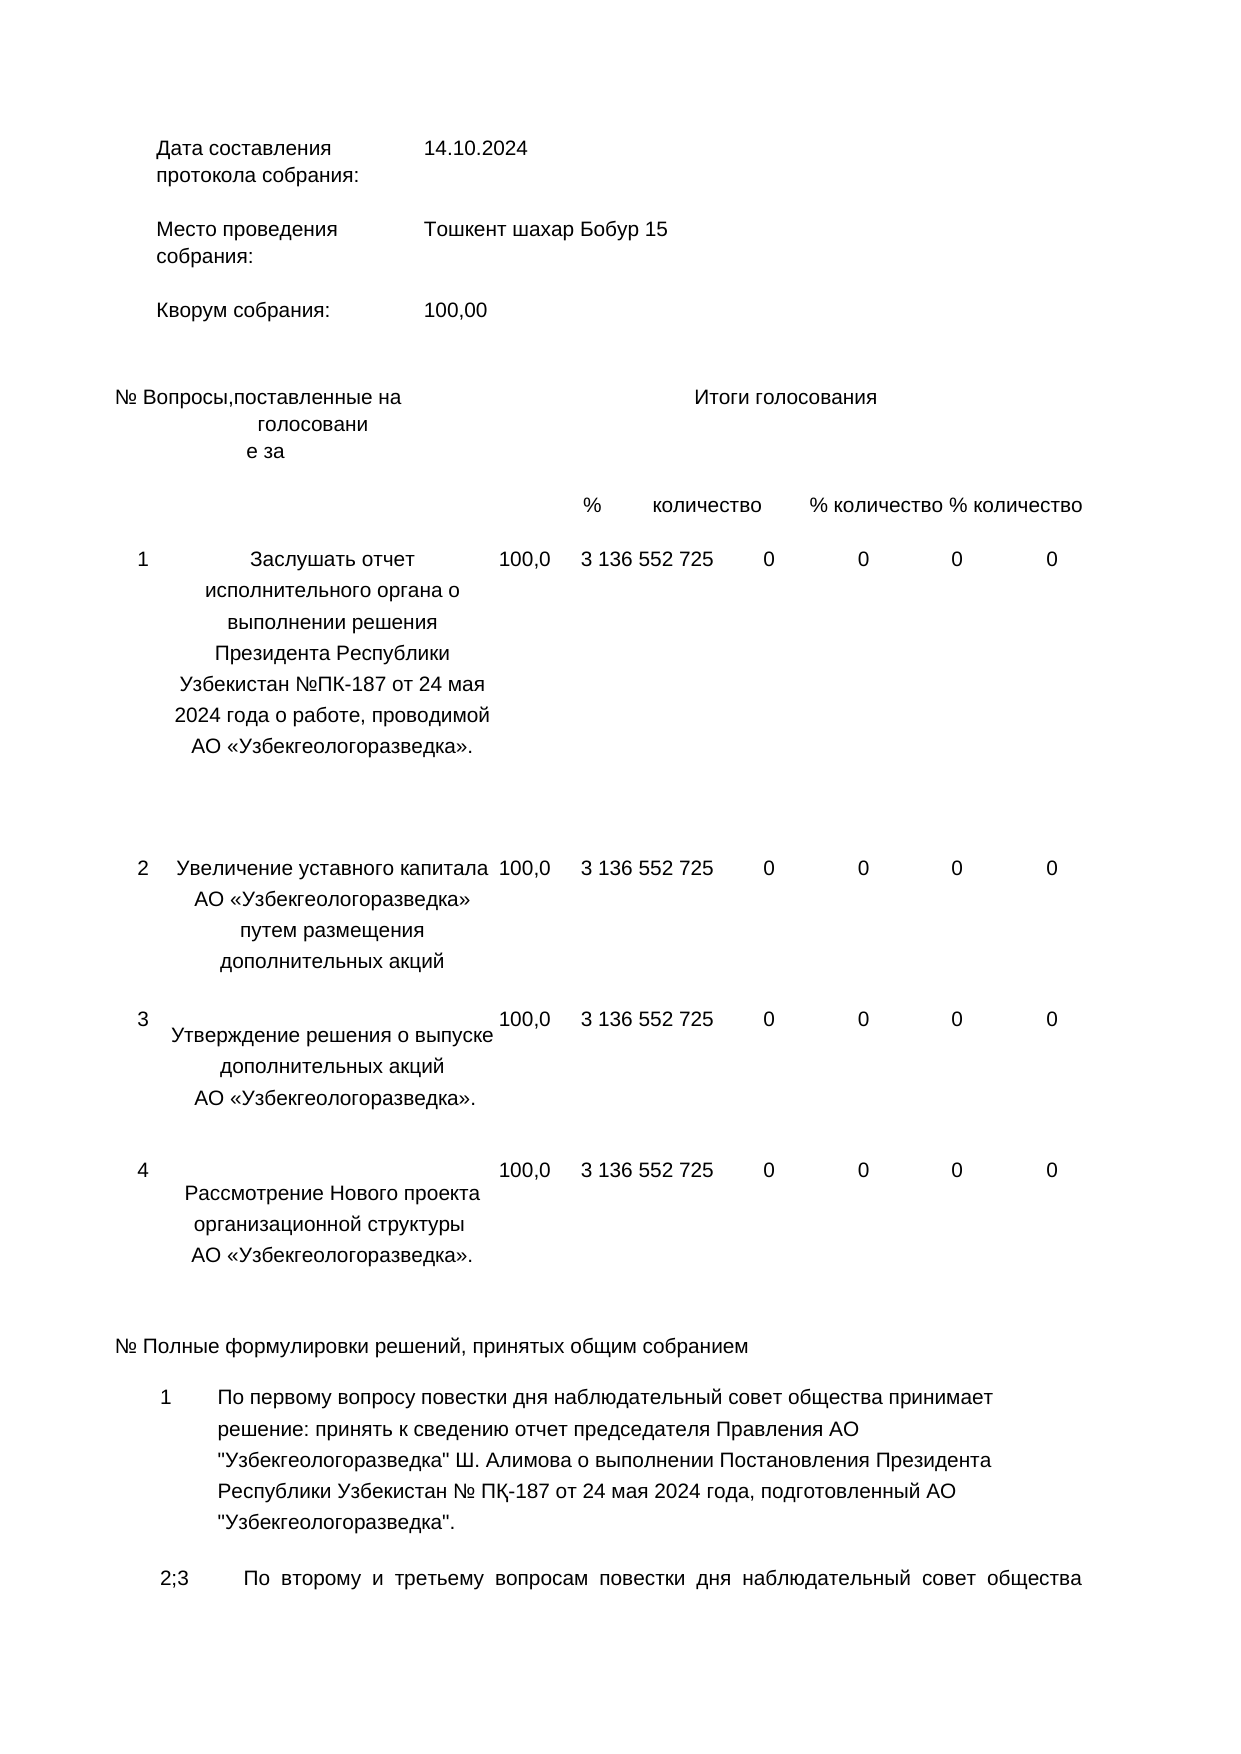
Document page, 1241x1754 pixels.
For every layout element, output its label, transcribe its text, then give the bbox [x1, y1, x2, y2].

table_cell 0 [1006, 994, 1061, 1146]
table_cell 0 [748, 841, 816, 994]
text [160, 1566, 1083, 1590]
table_cell Рассмотрение Нового проекта организационной структуры АО «Узбекгеологоразведка». [167, 1146, 497, 1274]
text собрания: [114, 244, 1083, 268]
table_cell 100,0 [498, 1146, 579, 1274]
table_header 100,0 [498, 547, 579, 841]
table_cell 0 [911, 1146, 1006, 1274]
table_cell Увеличение уставного капитала АО «Узбекгеологоразведка» путем размещения дополнительных акций [167, 841, 497, 994]
table_cell 0 [911, 841, 1006, 994]
table_cell 0 [748, 994, 816, 1146]
table_header 0 [1006, 547, 1061, 841]
table_header 0 [911, 547, 1006, 841]
table_header 3 136 552 725 [580, 547, 747, 841]
table_cell Утверждение решения о выпуске дополнительных акций АО «Узбекгеологоразведка». [167, 994, 497, 1146]
text % количество % количество % количество [114, 493, 1083, 517]
text Кворум собрания: 100,00 [114, 298, 1083, 322]
table_header 1 [136, 547, 167, 841]
text Дата составления 14.10.2024 [114, 136, 1083, 159]
table_cell 3 [136, 994, 167, 1146]
table_cell 2 [136, 841, 167, 994]
table_cell 0 [1006, 841, 1061, 994]
text Место проведения Тошкент шахар Бобур 15 [114, 217, 1083, 241]
table_cell 3 136 552 725 [580, 841, 747, 994]
table_cell 0 [911, 994, 1006, 1146]
table_cell 0 [816, 1146, 911, 1274]
table_header 0 [816, 547, 911, 841]
table_cell 0 [1006, 1146, 1061, 1274]
table_cell 3 136 552 725 [580, 1146, 747, 1274]
table_header Заслушать отчет исполнительного органа о выполнении решения Президента Республики Узбекистан №ПК-187 от 24 мая 2024 года о работе, проводимой АО «Узбекгеологоразведка». [167, 547, 497, 841]
text № Полные формулировки решений, принятых общим собранием [114, 1334, 1083, 1358]
table_cell 100,0 [498, 841, 579, 994]
list По первому вопросу повестки дня наблюдательный совет общества принимает решение: принять к сведению отчет председателя Правления АО "Узбекгеологоразведка" Ш. Алимова о выполнении Постановления Президента Республики Узбекистан № ПҚ-187 от 24 мая 2024 года, подготовленный АО "Узбекгеологоразведка". [160, 1385, 1083, 1534]
table_cell 100,0 [498, 994, 579, 1146]
table_cell 0 [816, 994, 911, 1146]
table_cell 0 [816, 841, 911, 994]
table_cell 0 [748, 1146, 816, 1274]
table_header 0 [748, 547, 816, 841]
text протокола собрания: [114, 163, 1083, 187]
table_cell 4 [136, 1146, 167, 1274]
table_cell 3 136 552 725 [580, 994, 747, 1146]
text голосование за против воздержались [246, 412, 368, 463]
text № Вопросы,поставленные на Итоги голосования [114, 385, 1083, 409]
